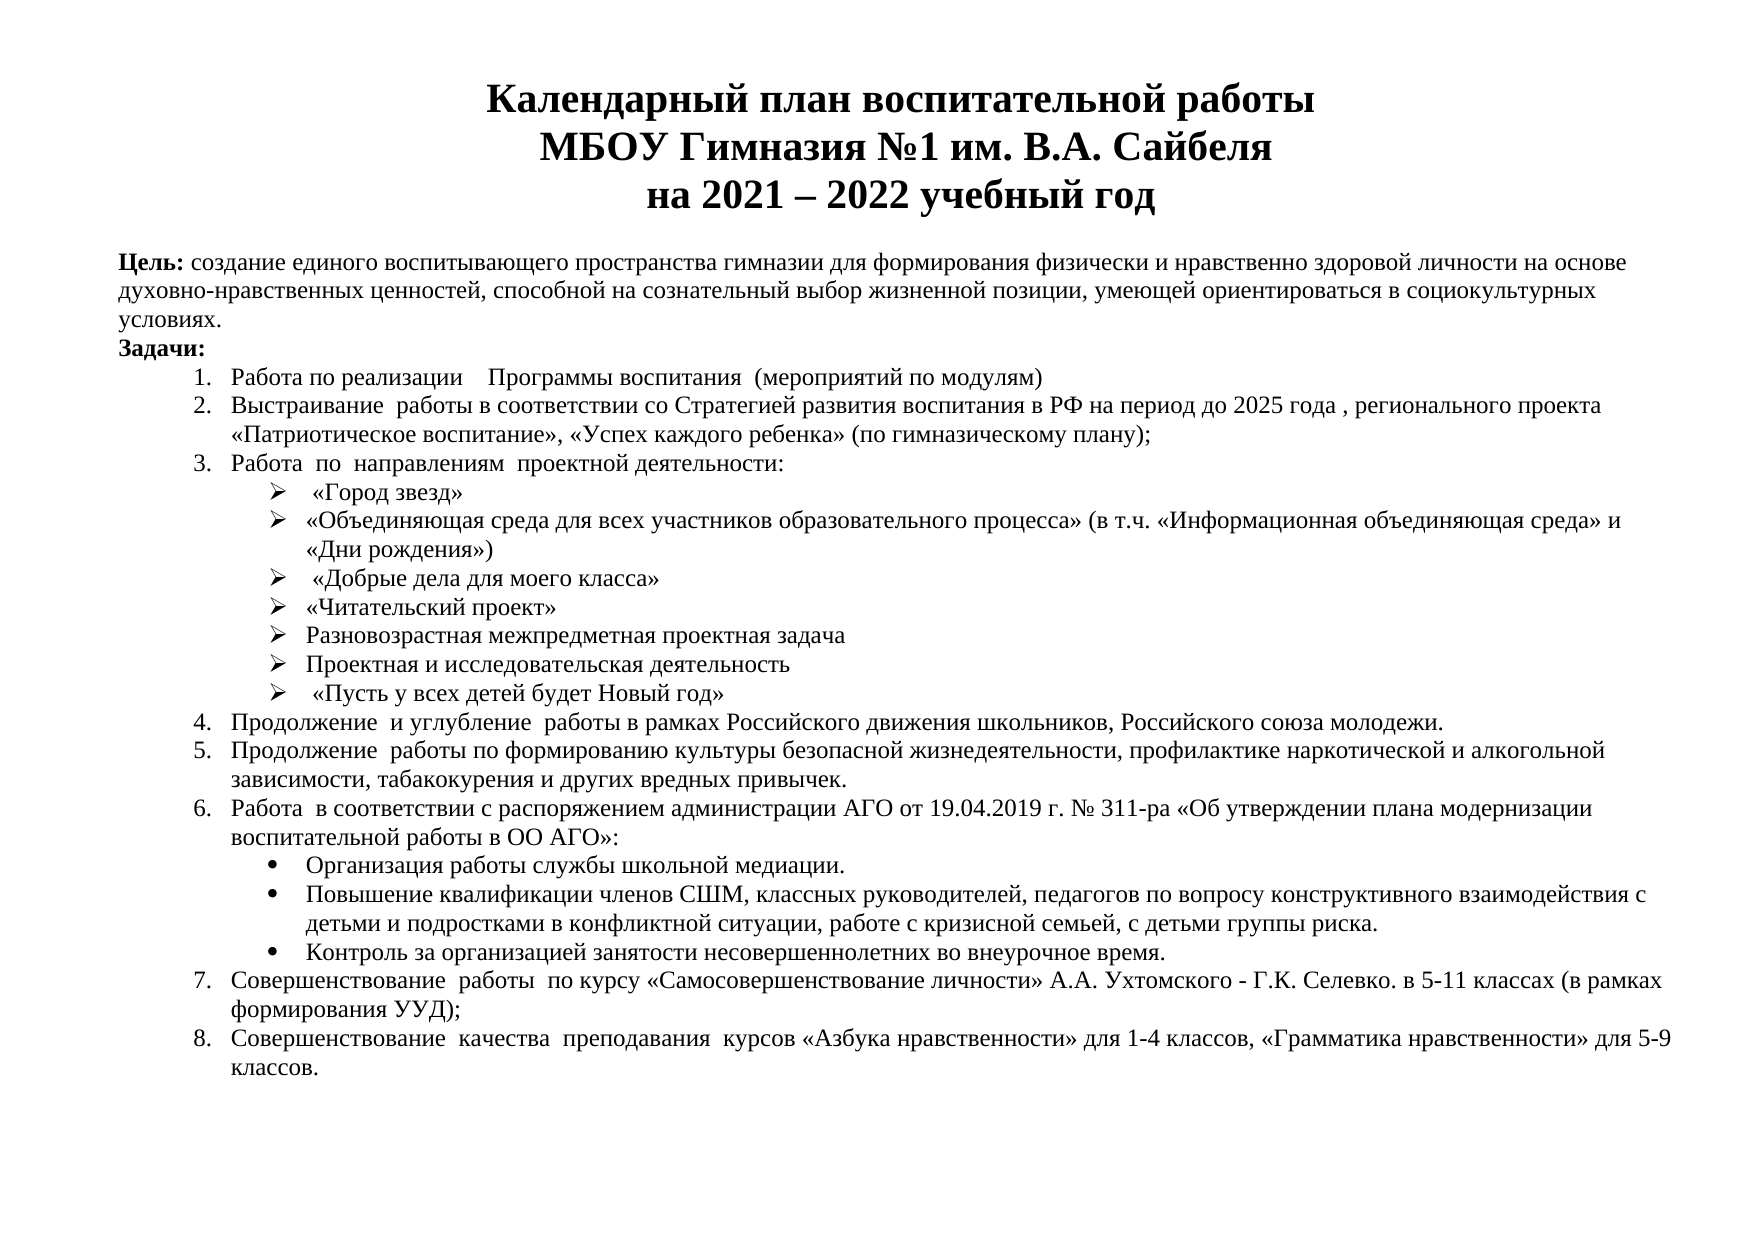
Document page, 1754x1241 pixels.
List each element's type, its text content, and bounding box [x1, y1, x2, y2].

text Цель: создание единого воспитывающего пространства гимназии для формирования физически и нравственно здоровой личности на основе духовно-нравственных ценностей, способной на сознательный выбор жизненной позиции, умеющей ориентироваться в социокультурных условиях. [118, 247, 1683, 333]
text на 2021 – 2022 учебный год [118, 170, 1683, 218]
list Контроль за организацией занятости несовершеннолетних во внеурочное время. [268, 937, 1683, 966]
list Проектная и исследовательская деятельность [268, 649, 1683, 678]
text МБОУ Гимназия №1 им. В.А. Сайбеля [118, 122, 1683, 170]
text Задачи: [118, 333, 1683, 362]
list «Город звезд» [268, 477, 1683, 506]
list Работа по реализации Программы воспитания (мероприятий по модулям) [193, 362, 1683, 391]
list Совершенствование работы по курсу «Самосовершенствование личности» А.А. Ухтомского - Г.К. Селевко. в 5-11 классах (в рамках формирования УУД); [193, 966, 1683, 1023]
list Продолжение и углубление работы в рамках Российского движения школьников, Российского союза молодежи. [193, 707, 1683, 736]
list «Добрые дела для моего класса» [268, 563, 1683, 592]
list «Пусть у всех детей будет Новый год» [268, 678, 1683, 707]
list «Читательский проект» [268, 592, 1683, 621]
list Выстраивание работы в соответствии со Стратегией развития воспитания в РФ на период до 2025 года , регионального проекта «Патриотическое воспитание», «Успех каждого ребенка» (по гимназическому плану); [193, 391, 1683, 448]
text Календарный план воспитательной работы [118, 74, 1683, 122]
list Совершенствование качества преподавания курсов «Азбука нравственности» для 1-4 классов, «Грамматика нравственности» для 5-9 классов. [193, 1023, 1683, 1081]
list Продолжение работы по формированию культуры безопасной жизнедеятельности, профилактике наркотической и алкогольной зависимости, табакокурения и других вредных привычек. [193, 736, 1683, 793]
list Повышение квалификации членов СШМ, классных руководителей, педагогов по вопросу конструктивного взаимодействия с детьми и подростками в конфликтной ситуации, работе с кризисной семьей, с детьми группы риска. [268, 879, 1683, 937]
list Организация работы службы школьной медиации. [268, 851, 1683, 879]
list Разновозрастная межпредметная проектная задача [268, 621, 1683, 649]
list Работа в соответствии с распоряжением администрации АГО от 19.04.2019 г. № 311-ра «Об утверждении плана модернизации воспитательной работы в ОО АГО»: [193, 793, 1683, 851]
list Работа по направлениям проектной деятельности: [193, 448, 1683, 477]
list «Объединяющая среда для всех участников образовательного процесса» (в т.ч. «Информационная объединяющая среда» и «Дни рождения») [268, 506, 1683, 563]
